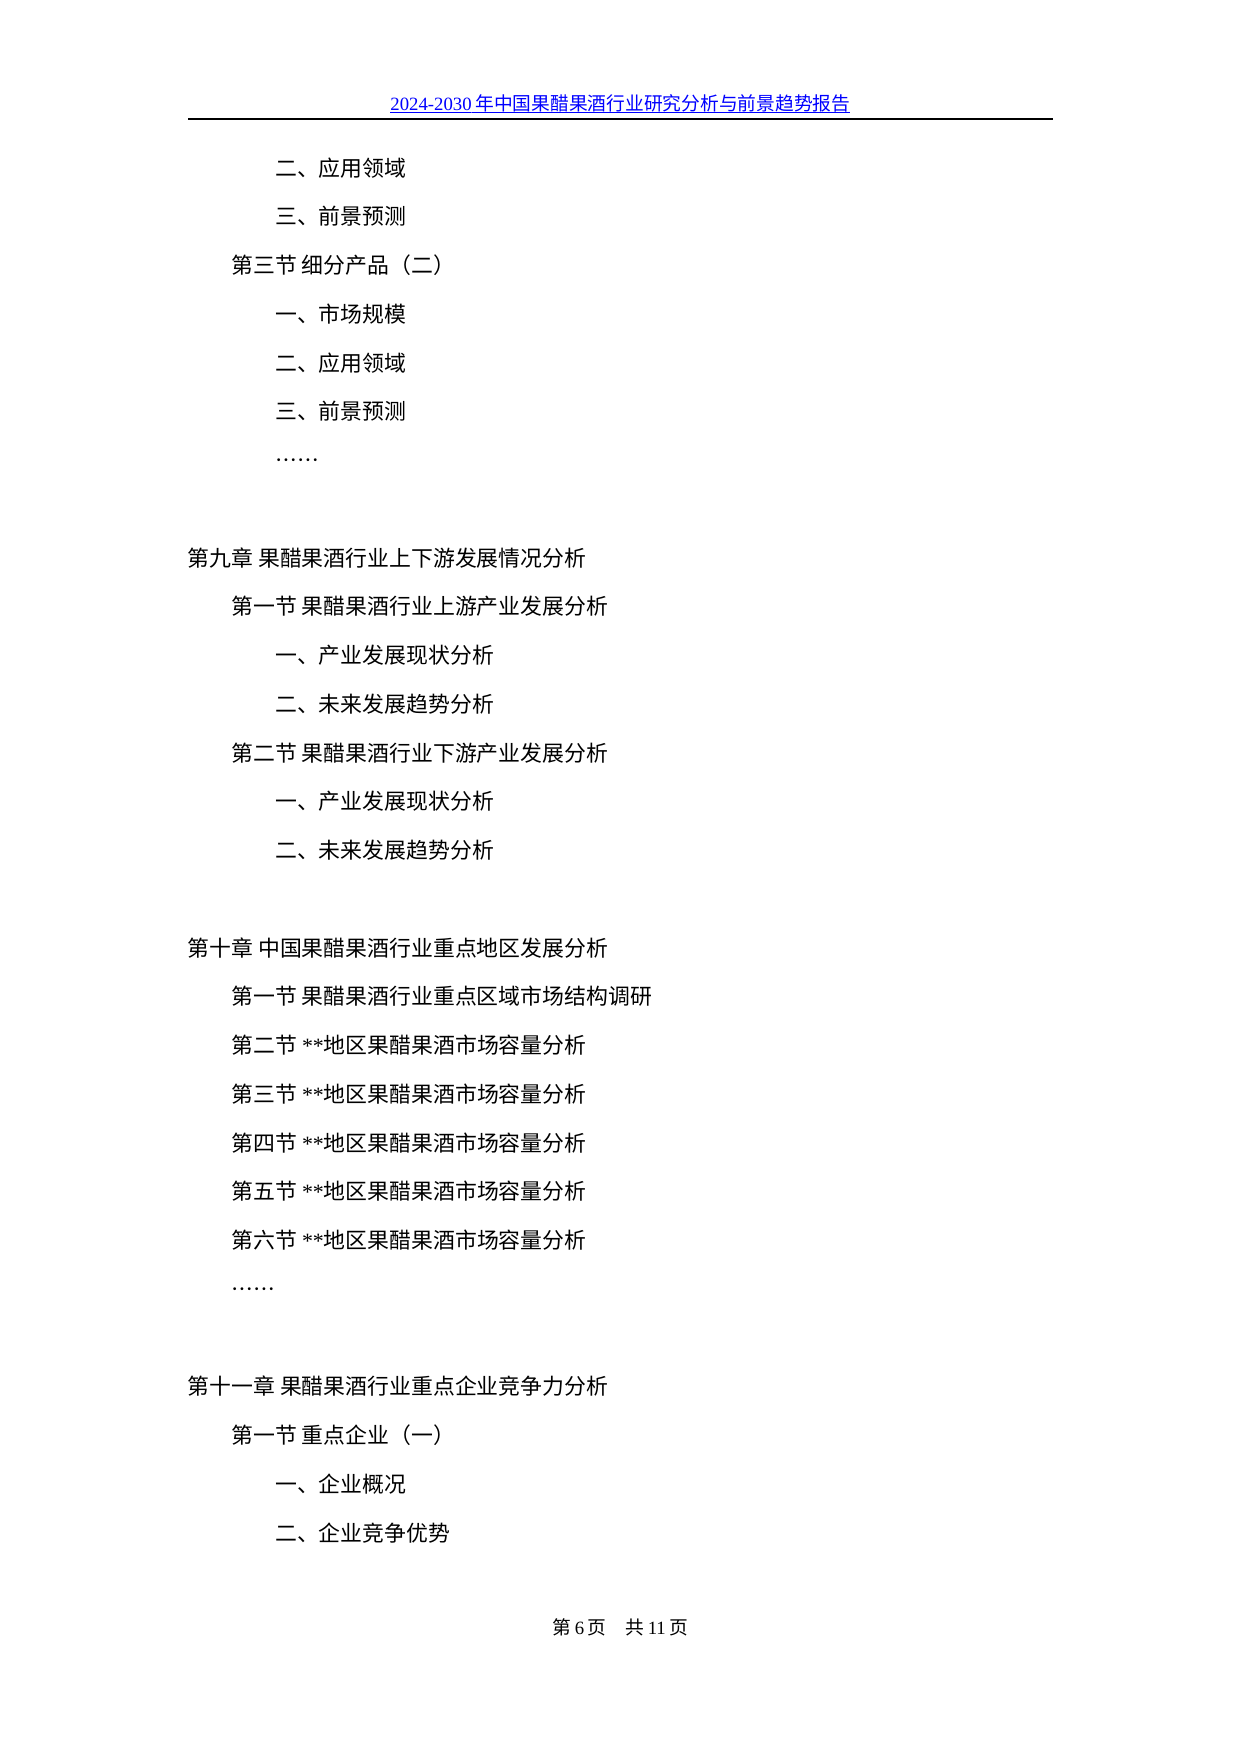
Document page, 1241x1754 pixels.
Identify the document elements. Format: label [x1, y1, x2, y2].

text [187, 150, 1053, 1548]
